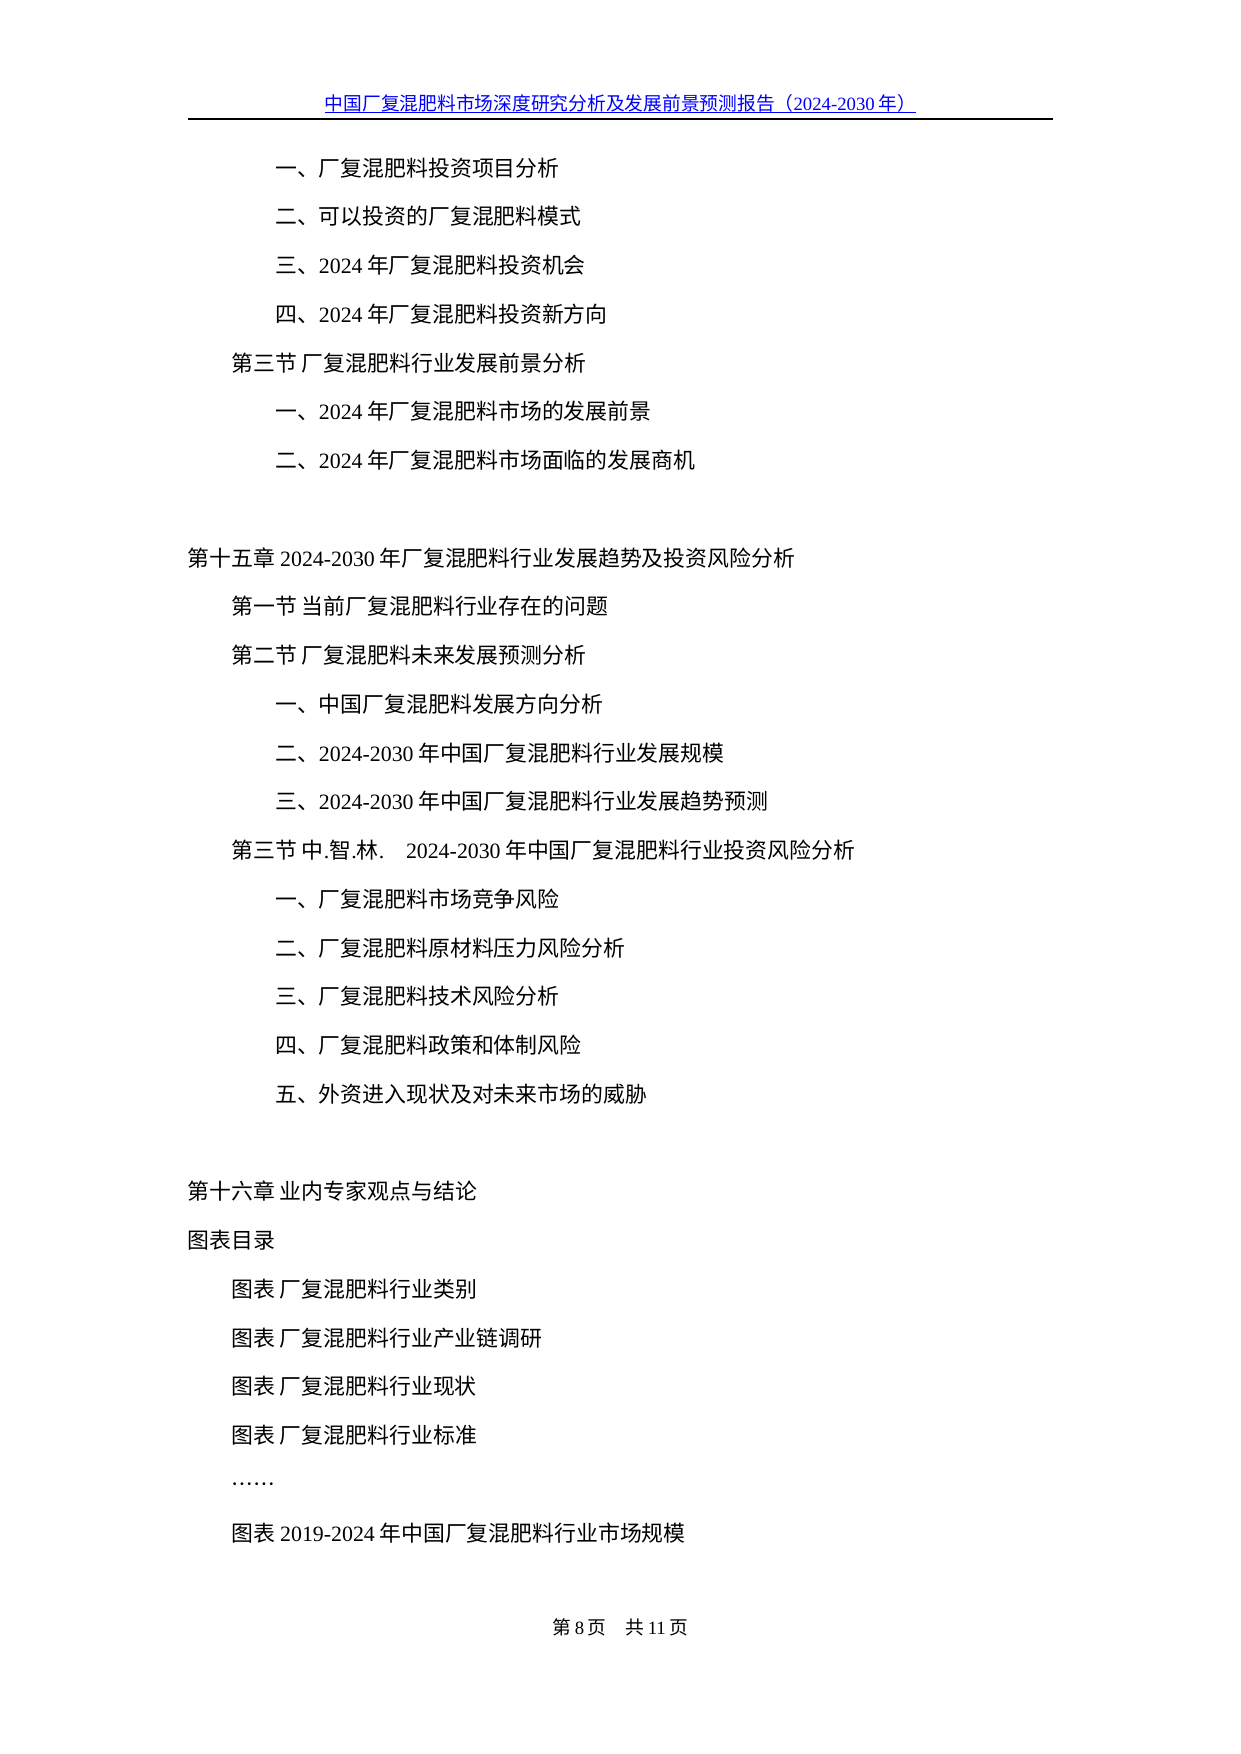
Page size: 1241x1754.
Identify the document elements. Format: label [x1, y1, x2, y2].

text [187, 150, 1053, 1548]
